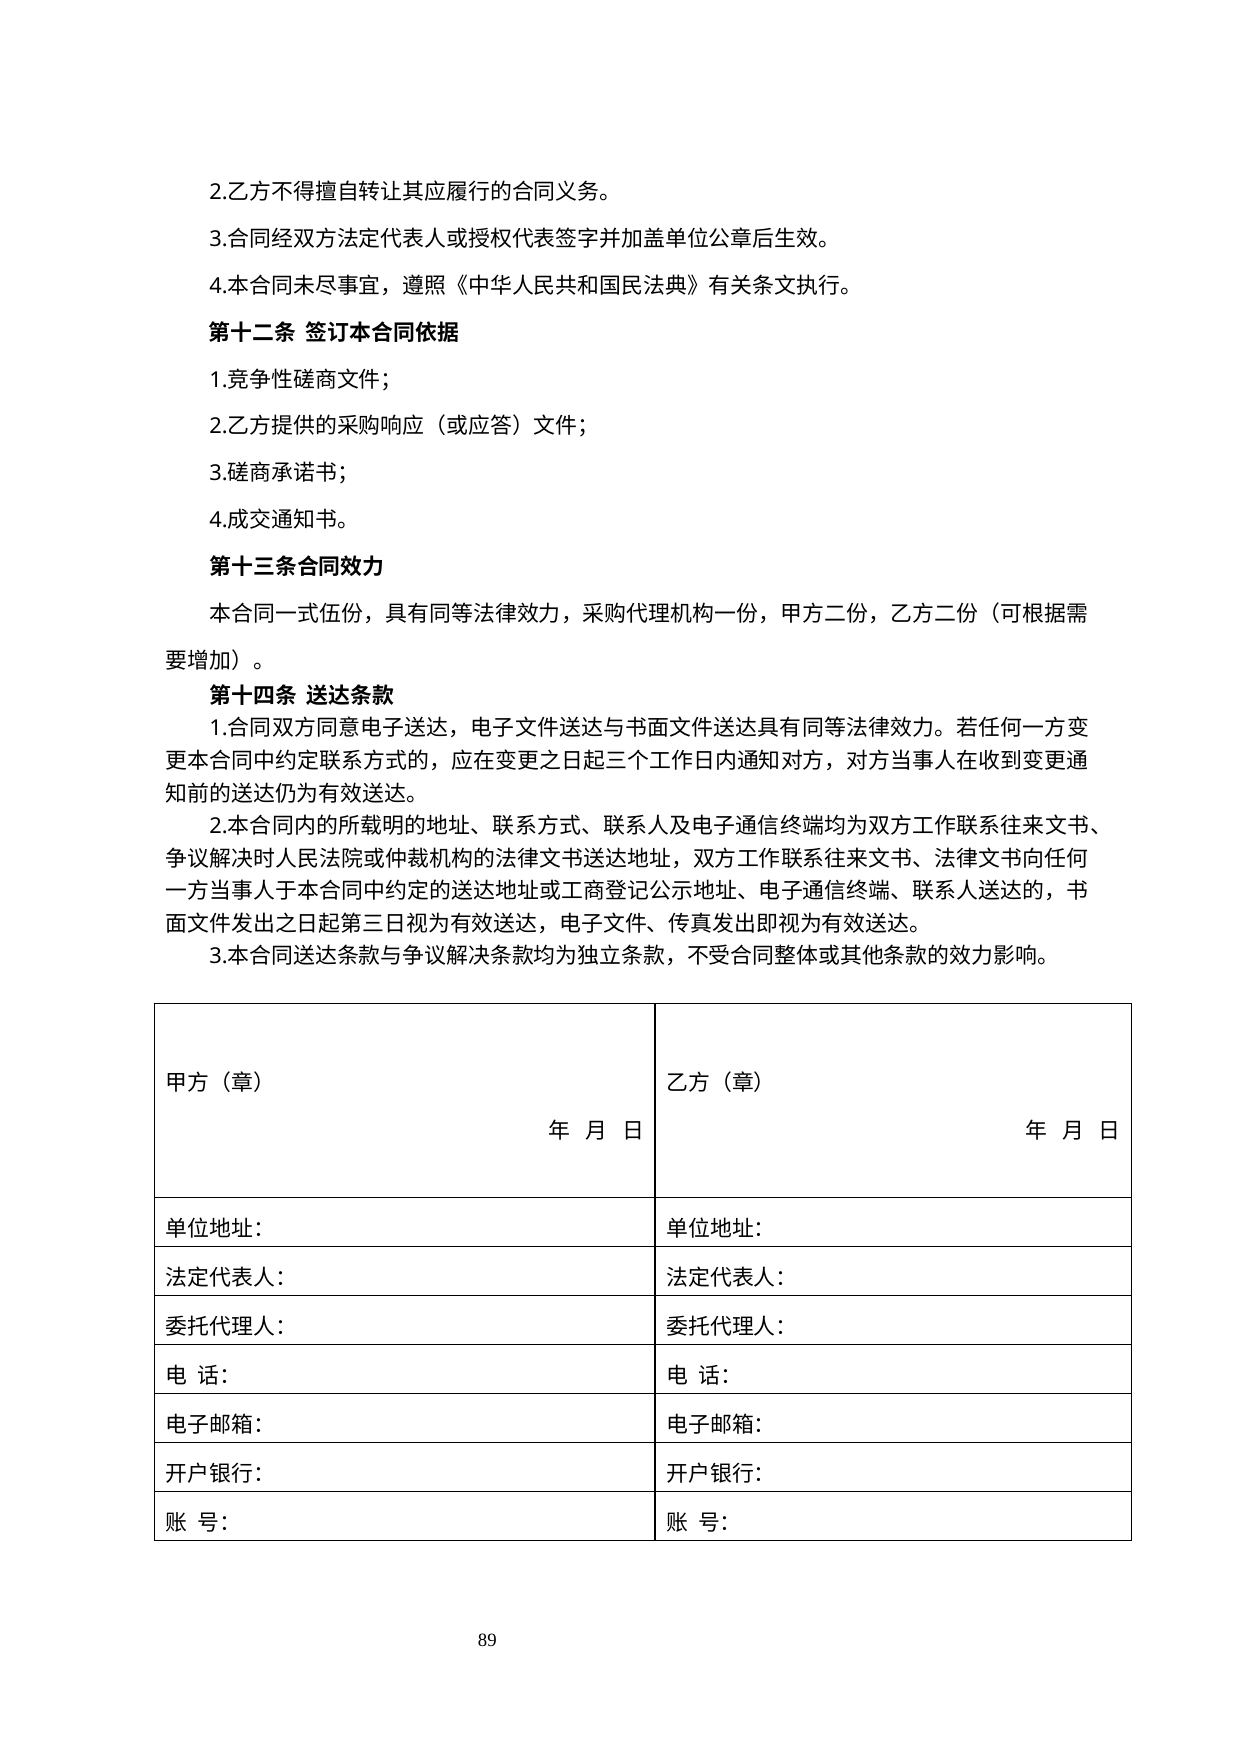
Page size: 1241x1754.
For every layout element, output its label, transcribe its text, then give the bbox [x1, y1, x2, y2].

text 2.乙方提供的采购响应（或应答）文件； [165, 396, 1090, 443]
table_header 乙方（章） 年 月 日 [656, 1004, 1131, 1197]
text 3.磋商承诺书； [165, 443, 1090, 490]
table_cell 账 号： [656, 1492, 1131, 1539]
text 2.乙方不得擅自转让其应履行的合同义务。 [165, 162, 1090, 209]
table_cell 法定代表人： [656, 1247, 1131, 1295]
text 1.竞争性磋商文件； [165, 349, 1090, 396]
table_cell 单位地址： [656, 1198, 1131, 1246]
table_cell 电 话： [155, 1345, 654, 1393]
table_cell 电子邮箱： [155, 1394, 654, 1442]
text 1.合同双方同意电子送达，电子文件送达与书面文件送达具有同等法律效力。若任何一方变更本合同中约定联系方式的，应在变更之日起三个工作日内通知对方，对方当事人在收到变更通知前的送达仍为有效送达。 [165, 710, 1090, 808]
table_cell 法定代表人： [155, 1247, 654, 1295]
table_cell 开户银行： [656, 1443, 1131, 1491]
text 3.本合同送达条款与争议解决条款均为独立条款，不受合同整体或其他条款的效力影响。 [165, 938, 1090, 970]
text 4.成交通知书。 [165, 490, 1090, 537]
text 3.合同经双方法定代表人或授权代表签字并加盖单位公章后生效。 [165, 209, 1090, 256]
table_cell 委托代理人： [155, 1296, 654, 1344]
text 第十三条合同效力 [165, 537, 1090, 584]
text 4.本合同未尽事宜，遵照《中华人民共和国民法典》有关条文执行。 [165, 256, 1090, 303]
table_cell 委托代理人： [656, 1296, 1131, 1344]
table_cell 开户银行： [155, 1443, 654, 1491]
text 本合同一式伍份，具有同等法律效力，采购代理机构一份，甲方二份，乙方二份（可根据需要增加）。 [165, 584, 1090, 678]
table_cell 账 号： [155, 1492, 654, 1539]
table_cell 电 话： [656, 1345, 1131, 1393]
text 第十二条 签订本合同依据 [165, 303, 1090, 349]
table_cell 电子邮箱： [656, 1394, 1131, 1442]
table_header 甲方（章） 年 月 日 [155, 1004, 654, 1197]
text 2.本合同内的所载明的地址、联系方式、联系人及电子通信终端均为双方工作联系往来文书、争议解决时人民法院或仲裁机构的法律文书送达地址，双方工作联系往来文书、法律文书向任何一方当事人于本合同中约定的送达地址或工商登记公示地址、电子通信终端、联系人送达的，书面文件发出之日起第三日视为有效送达，电子文件、传真发出即视为有效送达。 [165, 808, 1090, 938]
table_cell 单位地址： [155, 1198, 654, 1246]
text 第十四条 送达条款 [165, 678, 1090, 710]
